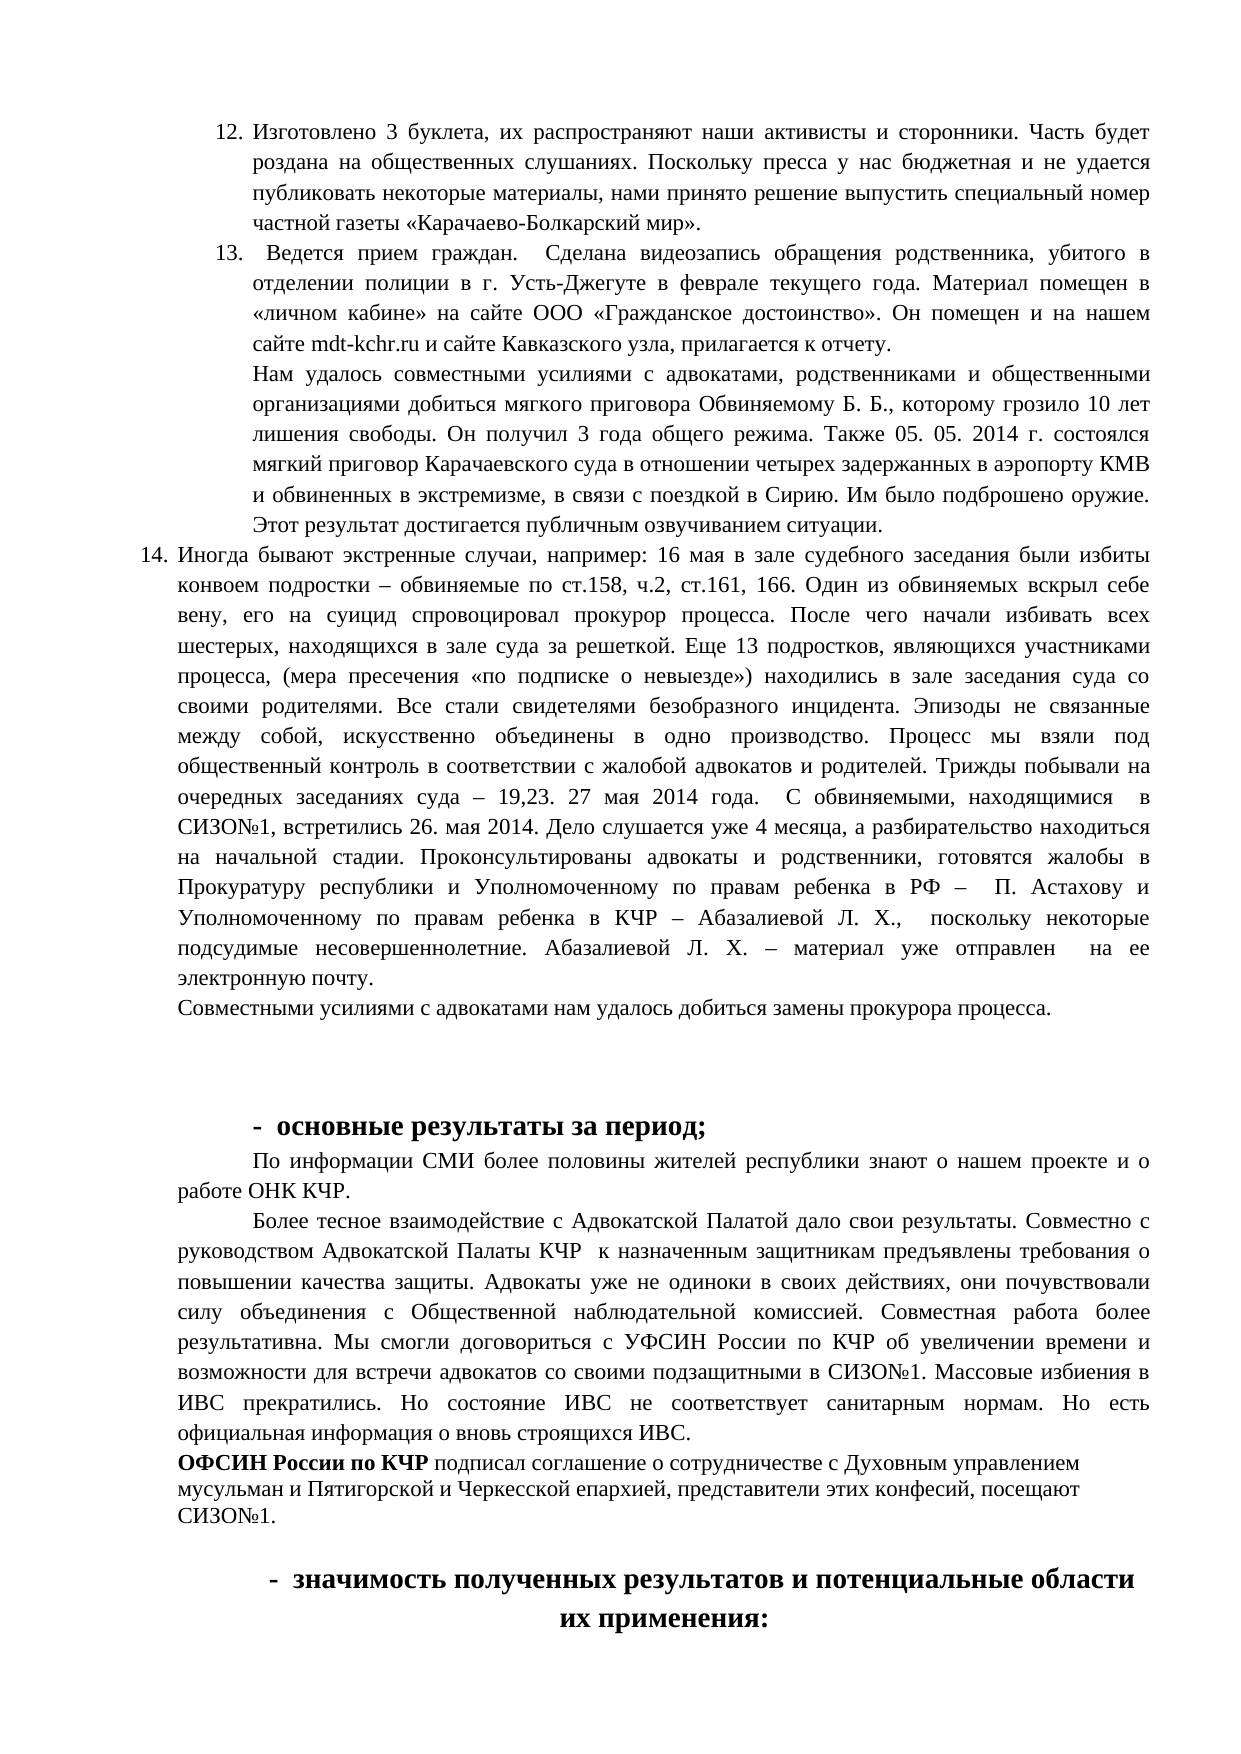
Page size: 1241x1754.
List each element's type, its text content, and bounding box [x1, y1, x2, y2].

text Более тесное взаимодействие с Адвокатской Палатой дало свои результаты. Совместно с руководством Адвокатской Палаты КЧР к назначенным защитникам предъявлены требования о повышении качества защиты. Адвокаты уже не одиноки в своих действиях, они почувствовали силу объединения с Общественной наблюдательной комиссией. Совместная работа более результативна. Мы смогли договориться с УФСИН России по КЧР об увеличении времени и возможности для встречи адвокатов со своими подзащитными в СИЗО№1. Массовые избиения в ИВС прекратились. Но состояние ИВС не соответствует санитарным нормам. Но есть официальная информация о вновь строящихся ИВС. [177, 1207, 1152, 1445]
text - значимость полученных результатов и потенциальные области их применения: [177, 1561, 1152, 1633]
text По информации СМИ более половины жителей республики знают о нашем проекте и о работе ОНК КЧР. [177, 1147, 1152, 1203]
list Совместными усилиями с адвокатами нам удалось добиться замены прокурора процесса. [177, 994, 1152, 1021]
list Изготовлено 3 буклета, их распространяют наши активисты и сторонники. Часть будет роздана на общественных слушаниях. Поскольку пресса у нас бюджетная и не удается публиковать некоторые материалы, нами принято решение выпустить специальный номер частной газеты «Карачаево-Болкарский мир». [215, 118, 1152, 235]
list Ведется прием граждан. Сделана видеозапись обращения родственника, убитого в отделении полиции в г. Усть-Джегуте в феврале текущего года. Материал помещен в «личном кабине» на сайте ООО «Гражданское достоинство». Он помещен и на нашем сайте mdt-kchr.ru и сайте Кавказского узла, прилагается к отчету. [215, 239, 1152, 356]
list Нам удалось совместными усилиями с адвокатами, родственниками и общественными организациями добиться мягкого приговора Обвиняемому Б. Б., которому грозило 10 лет лишения свободы. Он получил 3 года общего режима. Также 05. 05. 2014 г. состоялся мягкий приговор Карачаевского суда в отношении четырех задержанных в аэропорту КМВ и обвиненных в экстремизме, в связи с поездкой в Сирию. Им было подброшено оружие. Этот результат достигается публичным озвучиванием ситуации. [252, 360, 1152, 537]
list Иногда бывают экстренные случаи, например: 16 мая в зале судебного заседания были избиты конвоем подростки – обвиняемые по ст.158, ч.2, ст.161, 166. Один из обвиняемых вскрыл себе вену, его на суицид спровоцировал прокурор процесса. После чего начали избивать всех шестерых, находящихся в зале суда за решеткой. Еще 13 подростков, являющихся участниками процесса, (мера пресечения «по подписке о невыезде») находились в зале заседания суда со своими родителями. Все стали свидетелями безобразного инцидента. Эпизоды не связанные между собой, искусственно объединены в одно производство. Процесс мы взяли под общественный контроль в соответствии с жалобой адвокатов и родителей. Трижды побывали на очередных заседаниях суда – 19,23. 27 мая 2014 года. С обвиняемыми, находящимися в СИЗО№1, встретились 26. мая 2014. Дело слушается уже 4 месяца, а разбирательство находиться на начальной стадии. Проконсультированы адвокаты и родственники, готовятся жалобы в Прокуратуру республики и Уполномоченному по правам ребенка в РФ – П. Астахову и Уполномоченному по правам ребенка в КЧР – Абазалиевой Л. Х., поскольку некоторые подсудимые несовершеннолетние. Абазалиевой Л. Х. – материал уже отправлен на ее электронную почту. [140, 541, 1152, 990]
text - основные результаты за период; [177, 1108, 1152, 1142]
text ОФСИН России по КЧР подписал соглашение о сотрудничестве с Духовным управлением мусульман и Пятигорской и Черкесской епархией, представители этих конфесий, посещают СИЗО№1. [177, 1449, 1152, 1528]
